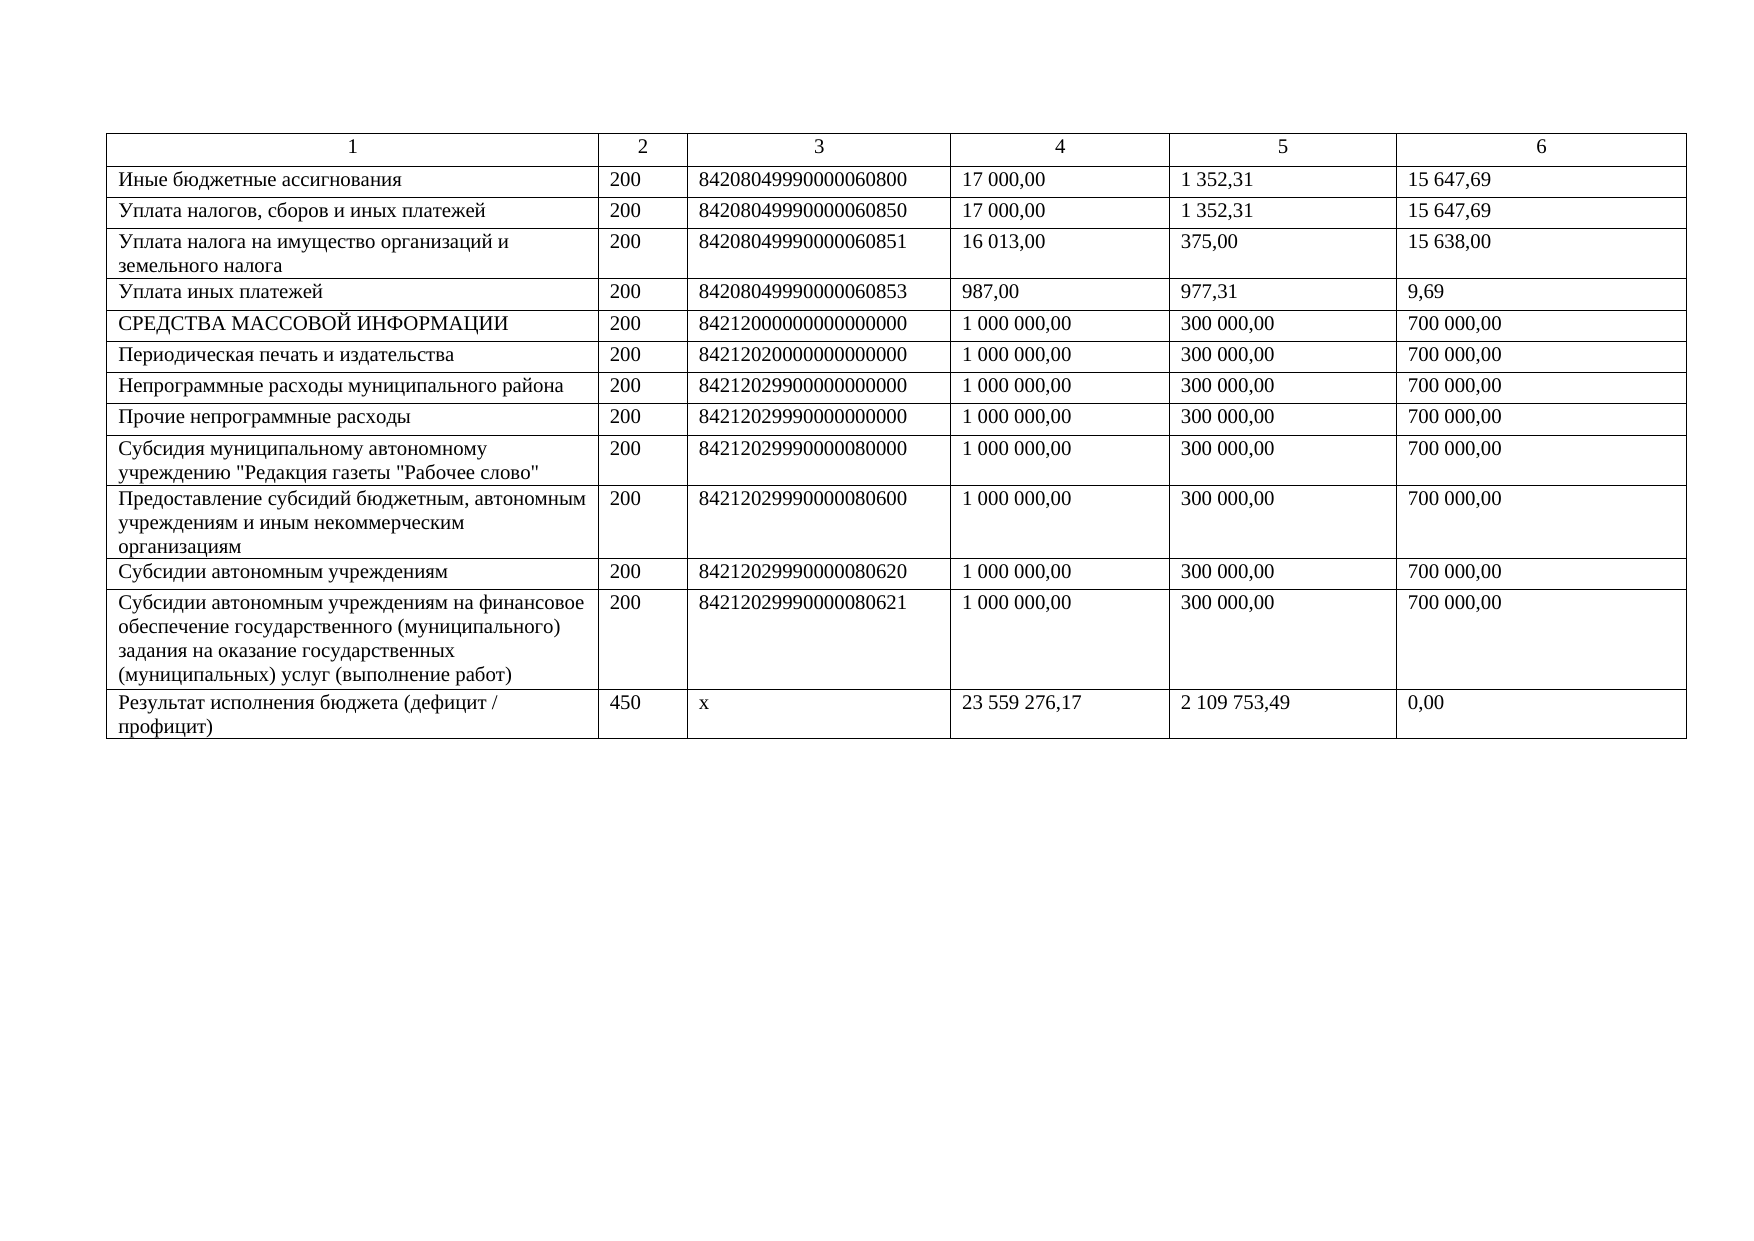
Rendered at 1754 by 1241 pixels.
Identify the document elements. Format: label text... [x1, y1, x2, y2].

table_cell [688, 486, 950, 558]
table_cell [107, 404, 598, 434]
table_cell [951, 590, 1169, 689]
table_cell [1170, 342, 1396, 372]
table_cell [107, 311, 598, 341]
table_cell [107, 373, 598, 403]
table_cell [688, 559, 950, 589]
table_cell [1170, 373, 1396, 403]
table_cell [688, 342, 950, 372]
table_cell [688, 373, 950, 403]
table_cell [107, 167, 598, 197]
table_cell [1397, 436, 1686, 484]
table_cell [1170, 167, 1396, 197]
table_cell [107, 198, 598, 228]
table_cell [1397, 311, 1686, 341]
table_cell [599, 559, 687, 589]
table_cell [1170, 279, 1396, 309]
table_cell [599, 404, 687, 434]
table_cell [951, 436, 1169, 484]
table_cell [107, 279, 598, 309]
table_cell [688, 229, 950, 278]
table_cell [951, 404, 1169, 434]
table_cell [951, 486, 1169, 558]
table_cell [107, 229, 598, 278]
table_header 6 [1397, 134, 1686, 166]
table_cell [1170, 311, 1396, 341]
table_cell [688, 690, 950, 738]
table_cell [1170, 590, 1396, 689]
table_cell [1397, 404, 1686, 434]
table_header 1 [107, 134, 598, 166]
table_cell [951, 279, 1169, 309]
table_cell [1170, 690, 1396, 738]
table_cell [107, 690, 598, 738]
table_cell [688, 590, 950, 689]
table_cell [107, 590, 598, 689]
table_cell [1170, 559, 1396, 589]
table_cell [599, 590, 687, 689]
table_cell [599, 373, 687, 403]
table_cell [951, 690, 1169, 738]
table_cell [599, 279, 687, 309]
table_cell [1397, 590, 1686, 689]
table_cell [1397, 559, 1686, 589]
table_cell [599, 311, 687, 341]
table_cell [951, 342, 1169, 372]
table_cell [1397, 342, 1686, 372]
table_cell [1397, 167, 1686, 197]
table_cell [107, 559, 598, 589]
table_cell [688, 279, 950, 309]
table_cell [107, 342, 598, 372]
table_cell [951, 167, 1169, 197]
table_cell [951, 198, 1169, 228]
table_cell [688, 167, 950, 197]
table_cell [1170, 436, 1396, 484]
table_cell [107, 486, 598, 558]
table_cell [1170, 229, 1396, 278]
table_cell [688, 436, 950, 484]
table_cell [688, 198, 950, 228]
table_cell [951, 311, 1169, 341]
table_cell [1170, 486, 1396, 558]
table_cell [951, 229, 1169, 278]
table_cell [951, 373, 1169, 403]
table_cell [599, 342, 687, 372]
table_header 2 [599, 134, 687, 166]
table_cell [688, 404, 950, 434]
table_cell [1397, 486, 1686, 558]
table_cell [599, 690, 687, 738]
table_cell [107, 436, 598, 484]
table_header 5 [1170, 134, 1396, 166]
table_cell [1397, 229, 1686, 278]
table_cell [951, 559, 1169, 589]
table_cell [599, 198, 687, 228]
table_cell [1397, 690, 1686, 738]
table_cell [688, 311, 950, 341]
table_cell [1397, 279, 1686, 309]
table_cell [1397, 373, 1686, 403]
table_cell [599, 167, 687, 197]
table_header 3 [688, 134, 950, 166]
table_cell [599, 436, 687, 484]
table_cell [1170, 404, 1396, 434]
table_header 4 [951, 134, 1169, 166]
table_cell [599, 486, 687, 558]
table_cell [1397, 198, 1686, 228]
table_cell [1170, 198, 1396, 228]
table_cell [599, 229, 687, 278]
